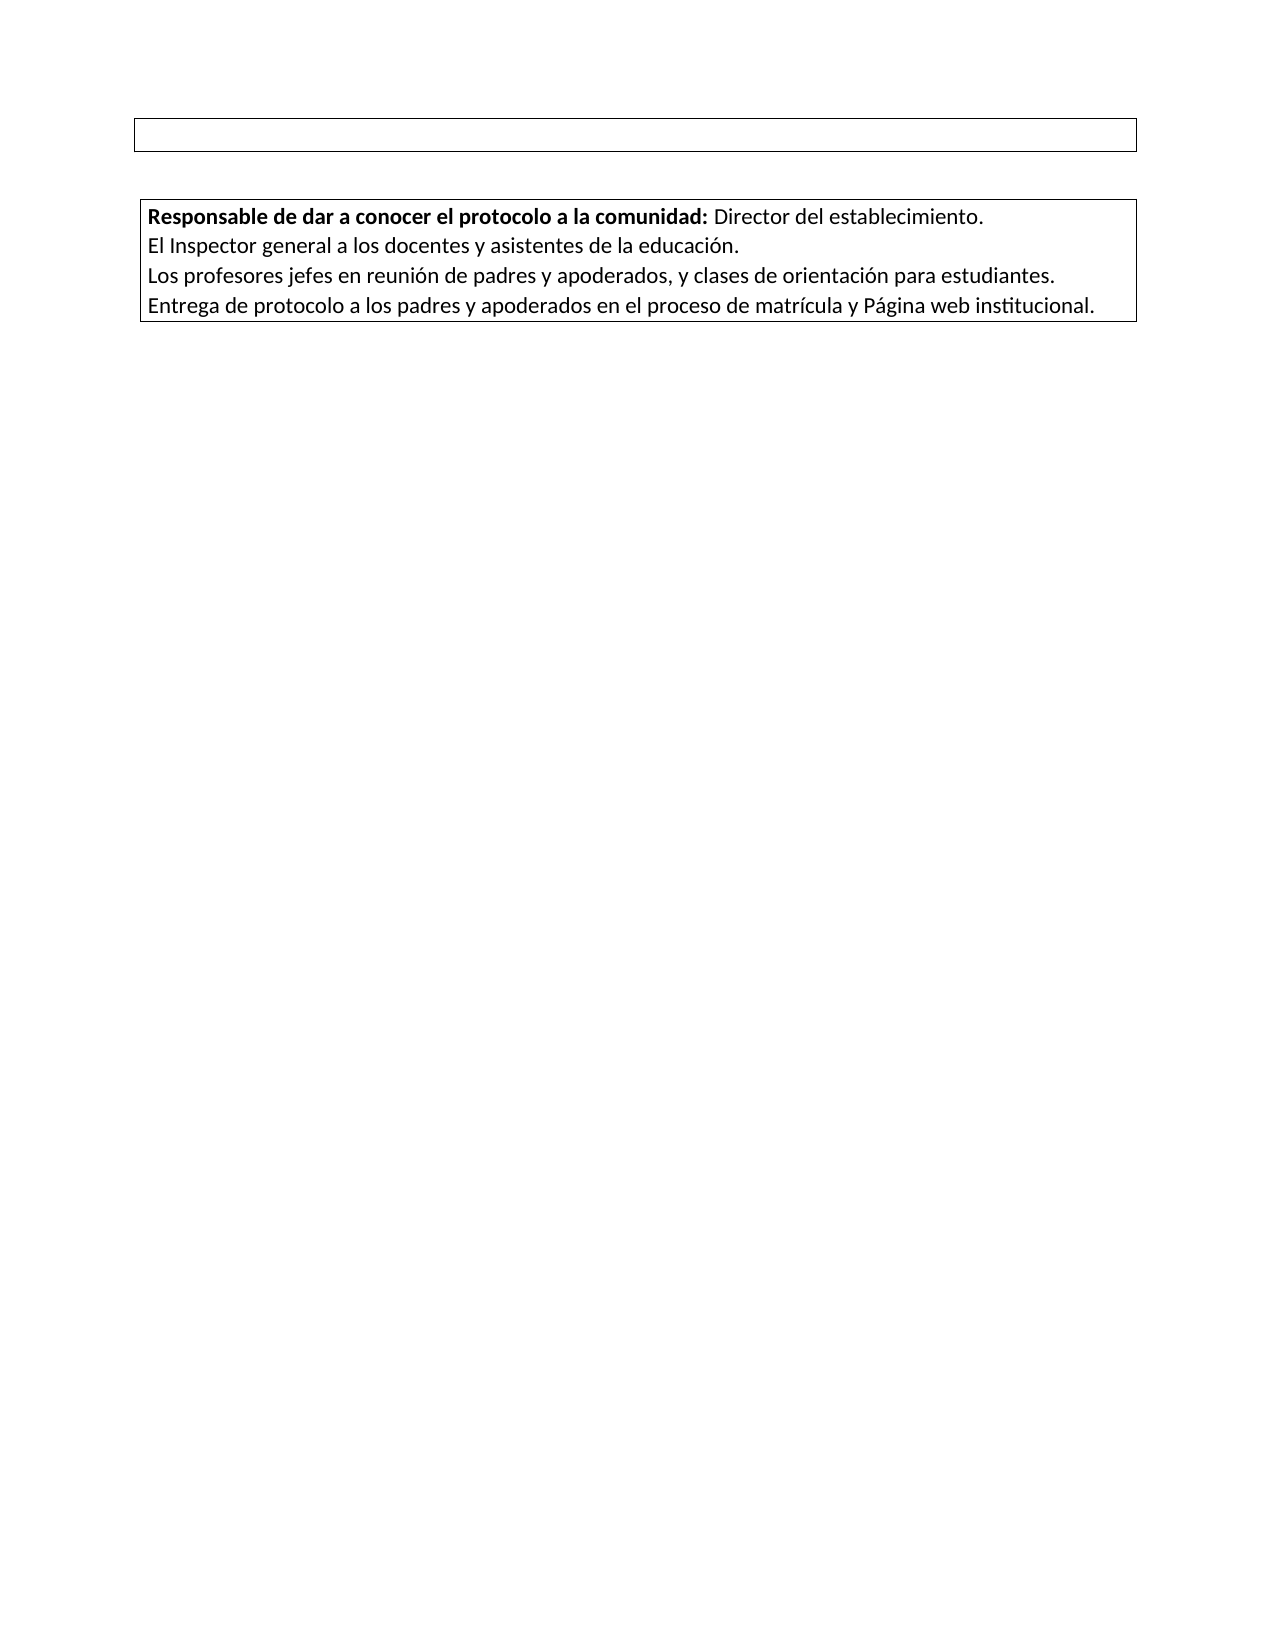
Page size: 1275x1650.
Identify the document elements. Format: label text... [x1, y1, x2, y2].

text Los profesores jefes en reunión de padres y apoderados, y clases de orientación para estudiantes. [141, 258, 1136, 288]
text Responsable de dar a conocer el protocolo a la comunidad: Director del establecimiento. [141, 200, 1136, 228]
text El Inspector general a los docentes y asistentes de la educación. [141, 228, 1136, 258]
text Entrega de protocolo a los padres y apoderados en el proceso de matrícula y Página web institucional. [141, 288, 1136, 321]
